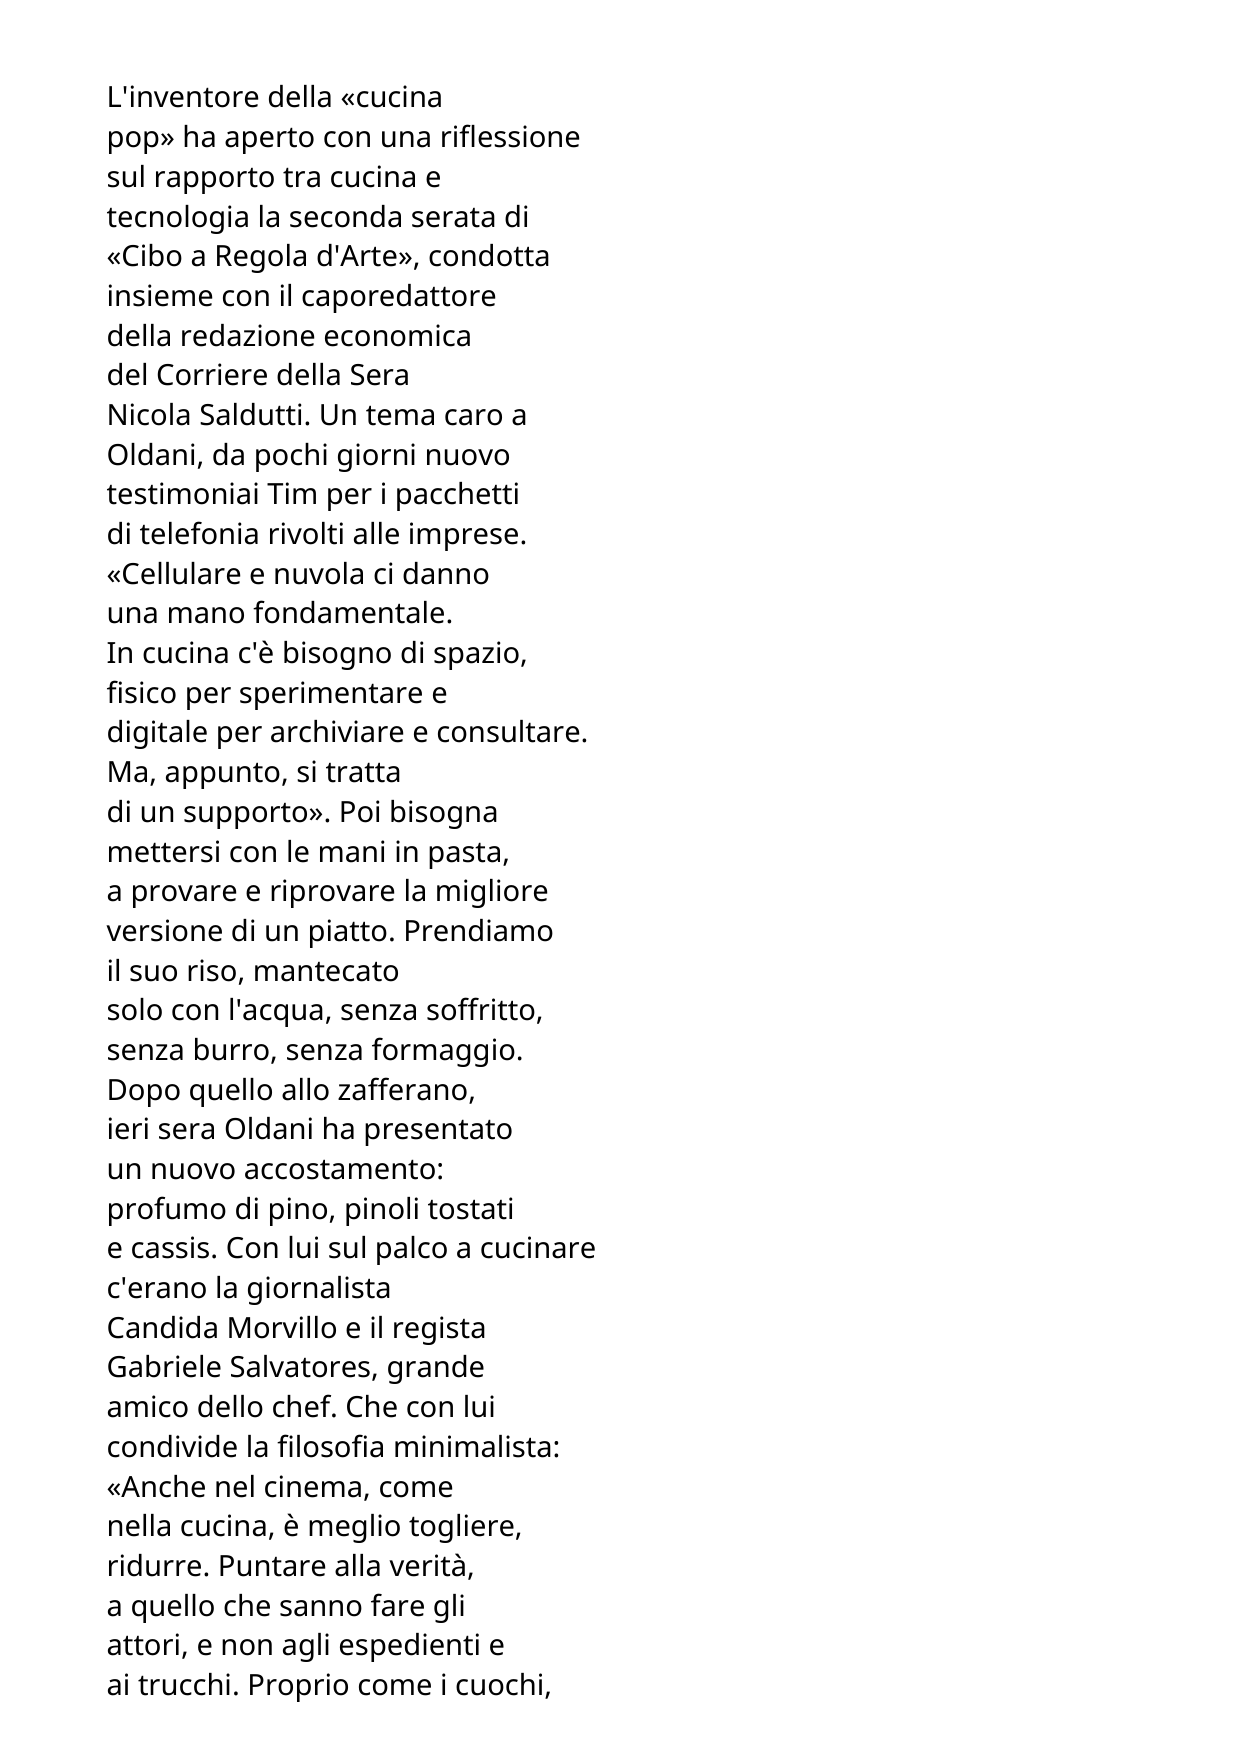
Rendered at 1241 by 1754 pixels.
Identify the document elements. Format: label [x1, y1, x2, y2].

text [106, 77, 1092, 1704]
